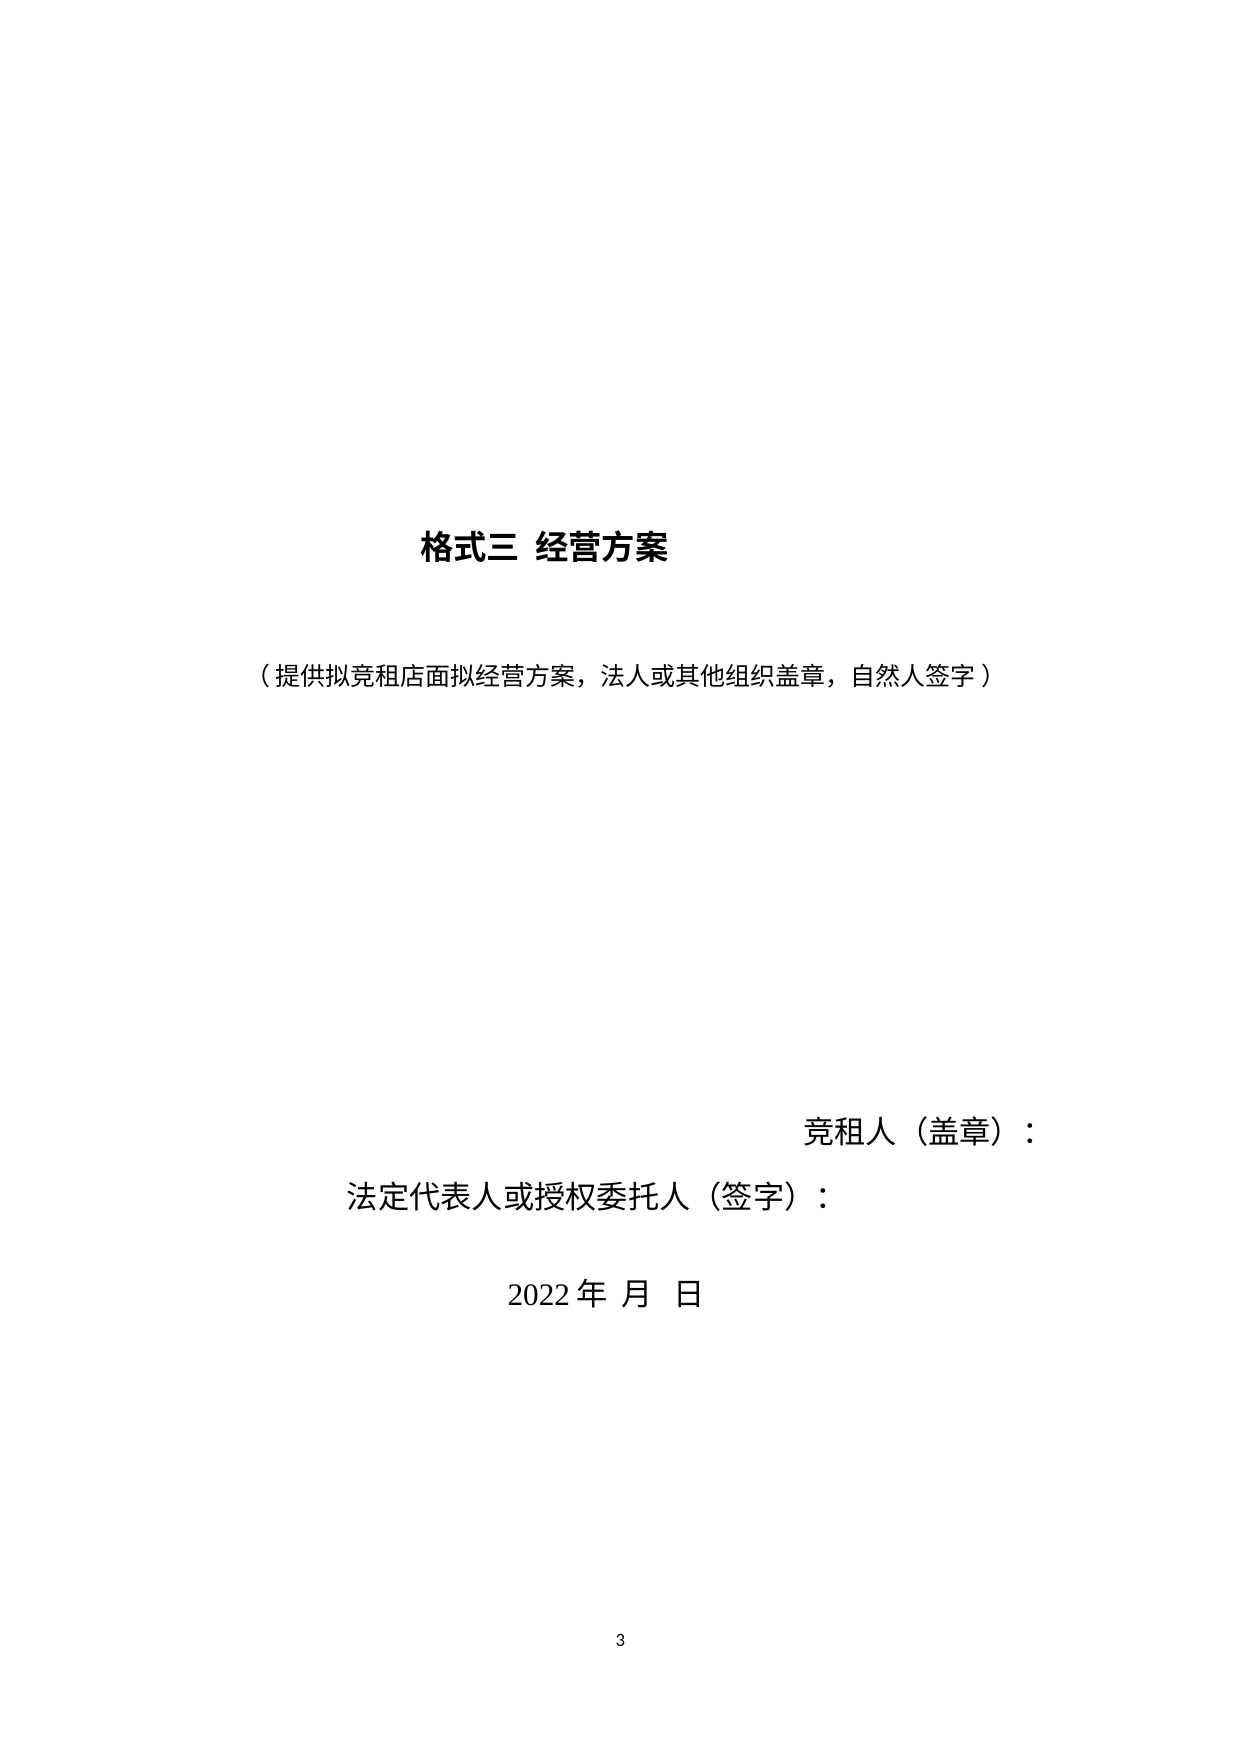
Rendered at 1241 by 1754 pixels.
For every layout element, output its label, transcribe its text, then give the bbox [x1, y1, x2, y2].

text 法定代表人或授权委托人（签字）： [187, 1162, 1053, 1227]
text 2022年 月 日 [187, 1259, 1053, 1324]
text （ 提供拟竞租店面拟经营方案，法人或其他组织盖章，自然人签字 ） [187, 642, 1053, 707]
text 竞租人（盖章）： [187, 1097, 1053, 1162]
text 格式三 经营方案 [187, 512, 1053, 577]
